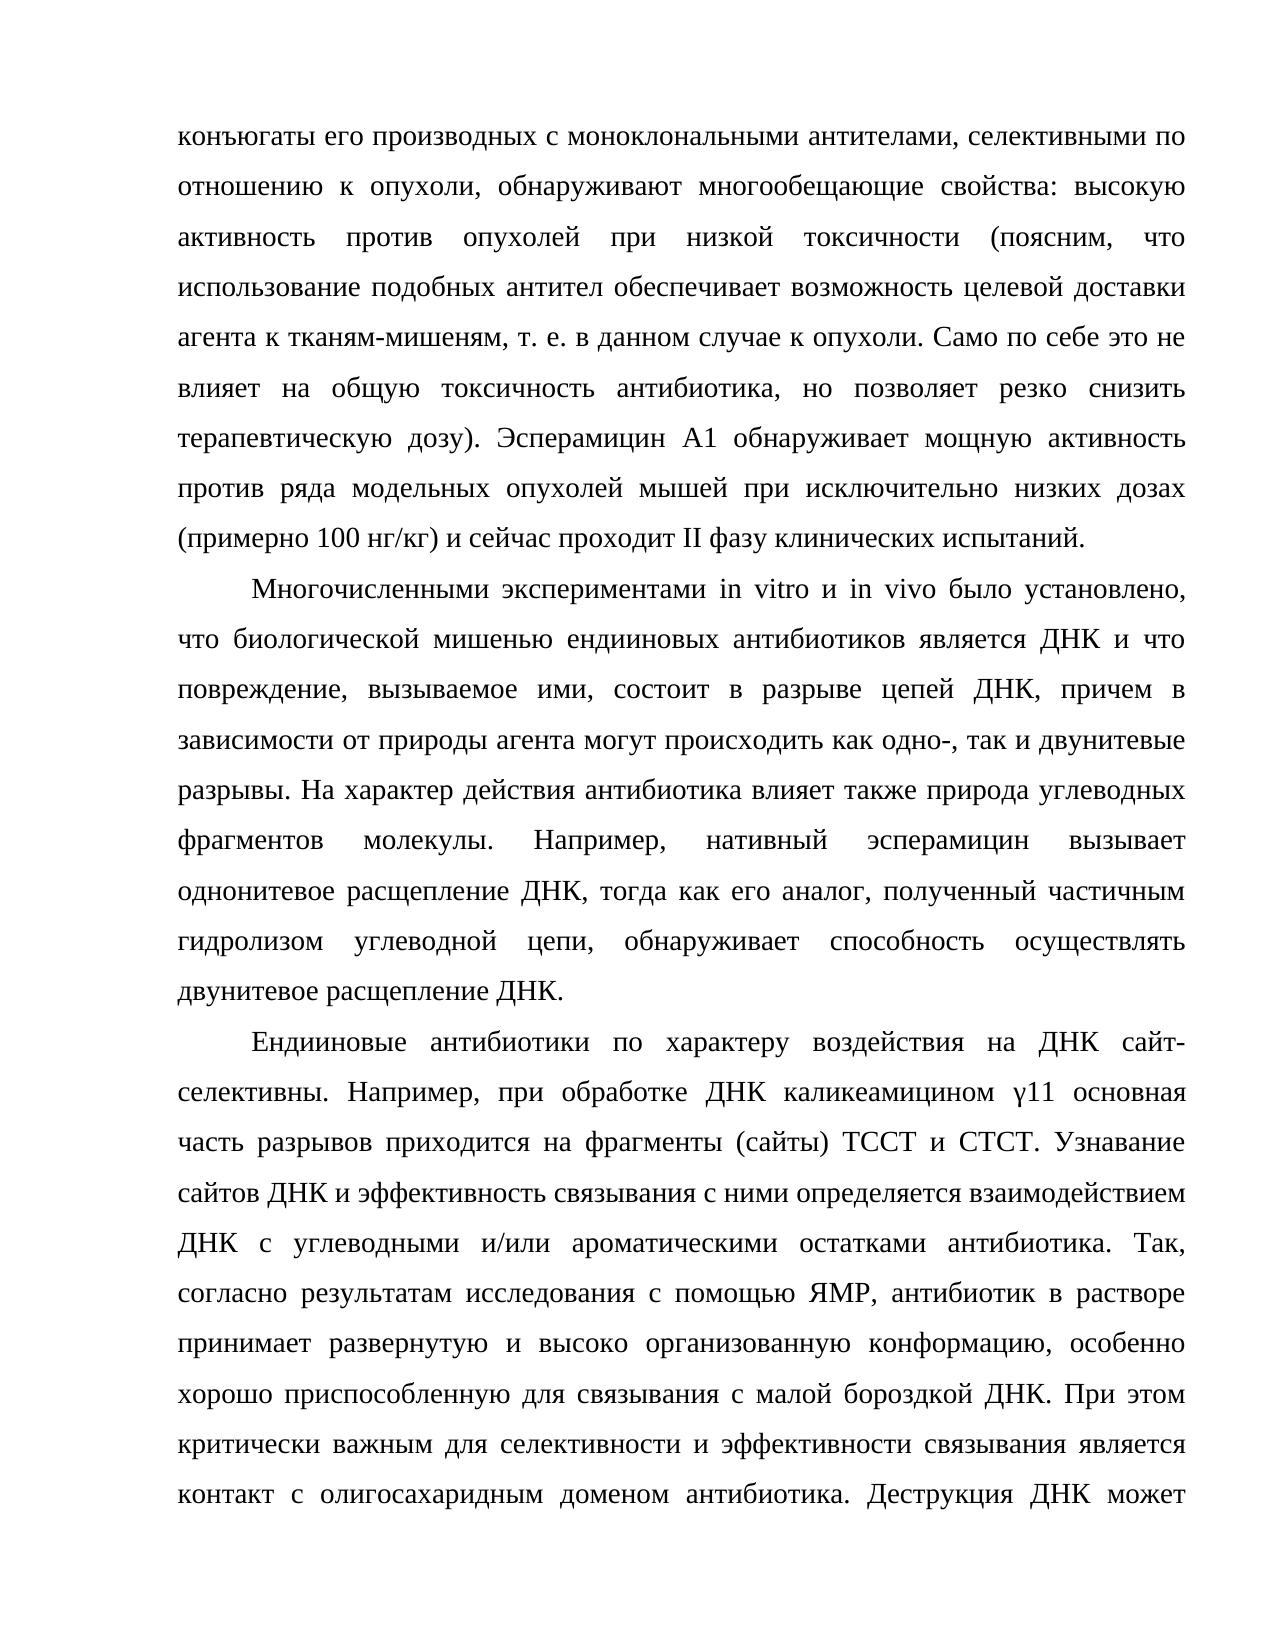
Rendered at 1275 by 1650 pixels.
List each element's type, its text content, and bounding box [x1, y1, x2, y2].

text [177, 1024, 1186, 1510]
text Многочисленными экспериментами in vitro и in vivo было установлено, что биологической мишенью ендииновых антибиотиков является ДНК и что повреждение, вызываемое ими, состоит в разрыве цепей ДНК, причем в зависимости от природы агента могут происходить как одно-, так и двунитевые разрывы. На характер действия антибиотика влияет также природа углеводных фрагментов молекулы. Например, нативный эсперамицин вызывает однонитевое расщепление ДНК, тогда как его аналог, полученный частичным гидролизом углеводной цепи, обнаруживает способность осуществлять двунитевое расщепление ДНК. [177, 571, 1186, 1007]
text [177, 118, 1186, 554]
